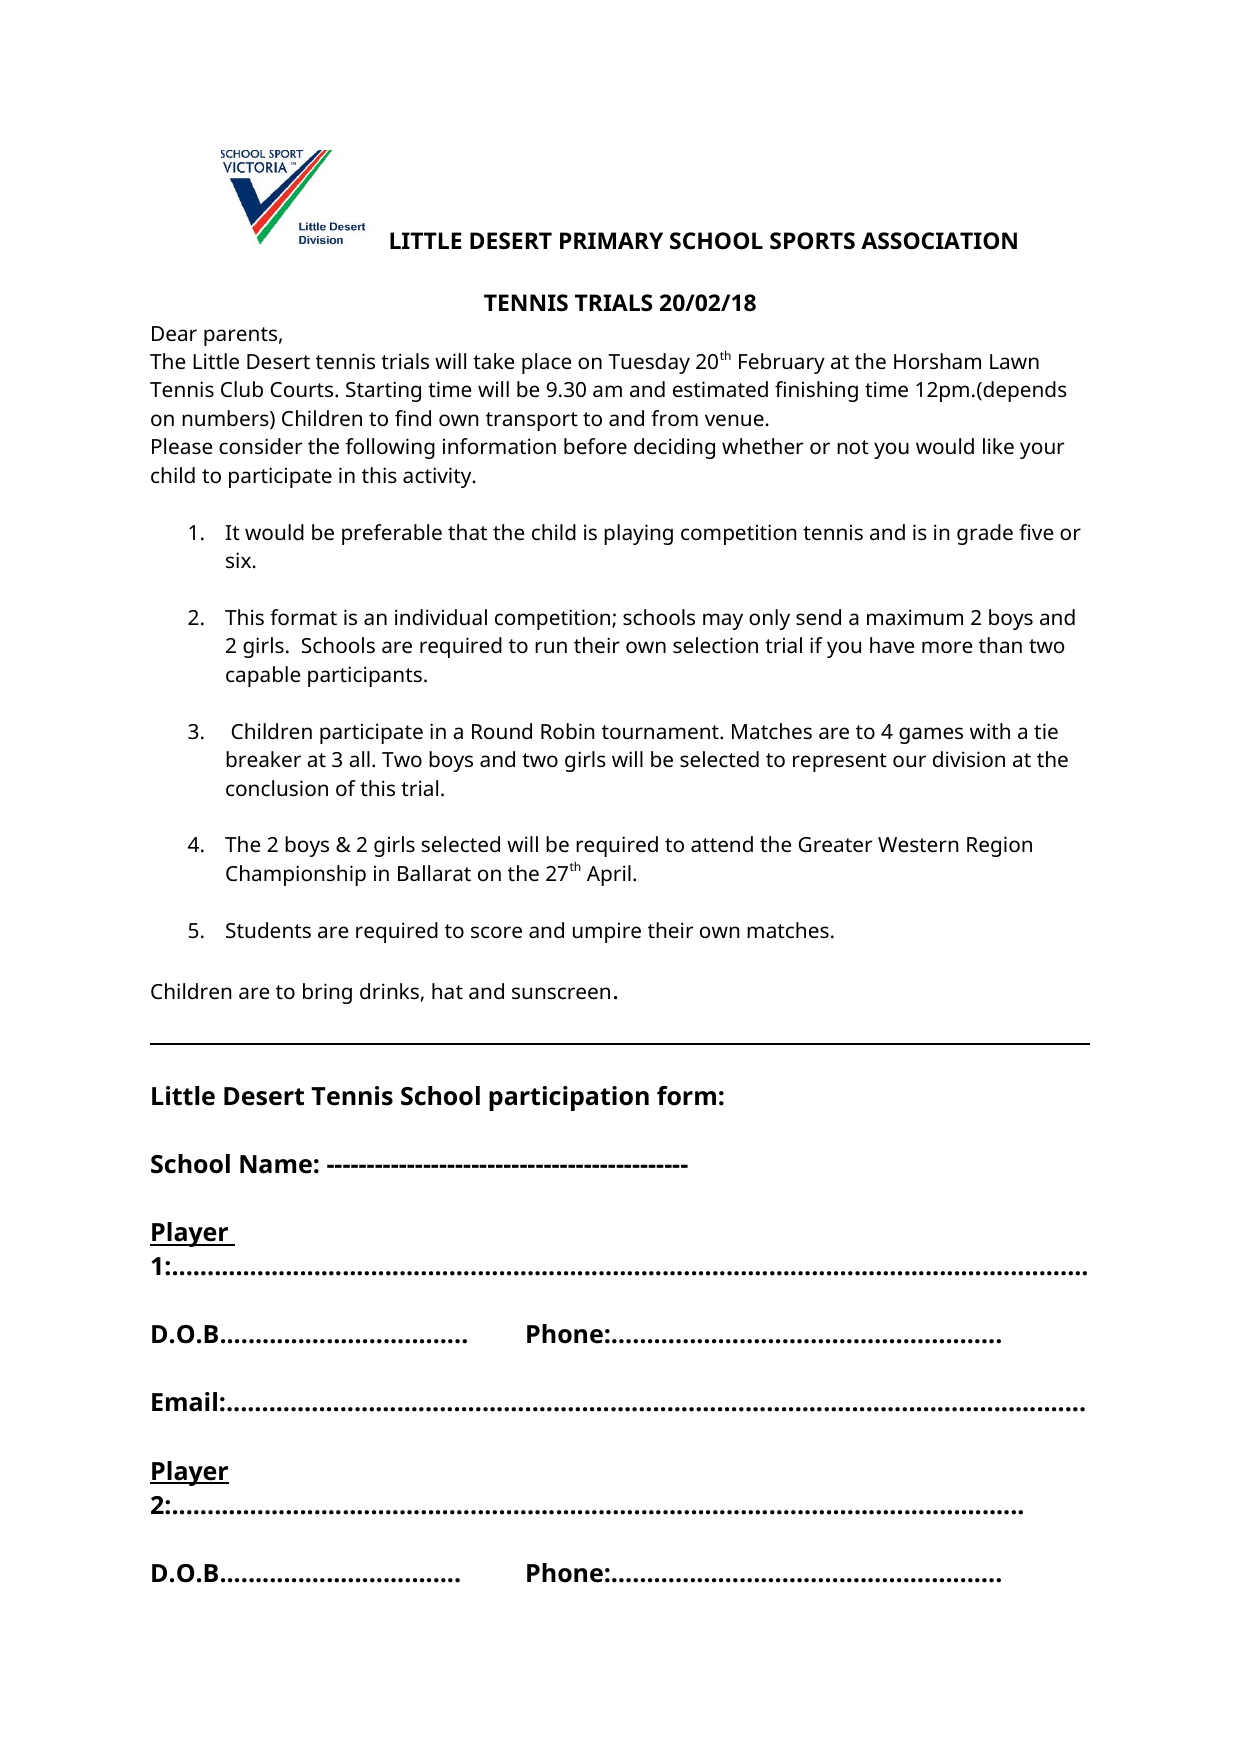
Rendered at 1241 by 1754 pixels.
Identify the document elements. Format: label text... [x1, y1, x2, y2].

text Please consider the following information before deciding whether or not you would like your child to participate in this activity. [150, 432, 1090, 489]
list The 2 boys & 2 girls selected will be required to attend the Greater Western Region Championship in Ballarat on the 27th April. [187, 831, 1090, 887]
text LITTLE DESERT PRIMARY SCHOOL SPORTS ASSOCIATION [150, 150, 1090, 256]
text Player 1:................................................................................................................................. [150, 1215, 1090, 1283]
picture [221, 150, 389, 250]
text D.O.B................................... Phone:………………………………………………. [150, 1317, 1090, 1351]
list It would be preferable that the child is playing competition tennis and is in grade five or six. [187, 518, 1090, 574]
text TENNIS TRIALS 20/02/18 [150, 287, 1090, 319]
text D.O.B.................................. Phone:………………………………………………. [150, 1555, 1090, 1589]
list This format is an individual competition; schools may only send a maximum 2 boys and 2 girls. Schools are required to run their own selection trial if you have more than two capable participants. [187, 603, 1090, 688]
text Email:......................................................................................................................... [150, 1385, 1090, 1419]
list Children participate in a Round Robin tournament. Matches are to 4 games with a tie breaker at 3 all. Two boys and two girls will be selected to represent our division at the conclusion of this trial. [187, 717, 1090, 802]
text School Name: --------------------------------------------- [150, 1147, 1090, 1181]
text The Little Desert tennis trials will take place on Tuesday 20th February at the Horsham Lawn Tennis Club Courts. Starting time will be 9.30 am and estimated finishing time 12pm.(depends on numbers) Children to find own transport to and from venue. [150, 347, 1090, 432]
text Children are to bring drinks, hat and sunscreen. [150, 973, 1090, 1007]
text Player 2:........................................................................................................................ [150, 1453, 1090, 1521]
text Dear parents, [150, 319, 1090, 347]
list Students are required to score and umpire their own matches. [187, 916, 1090, 944]
text Little Desert Tennis School participation form: [150, 1078, 1090, 1113]
